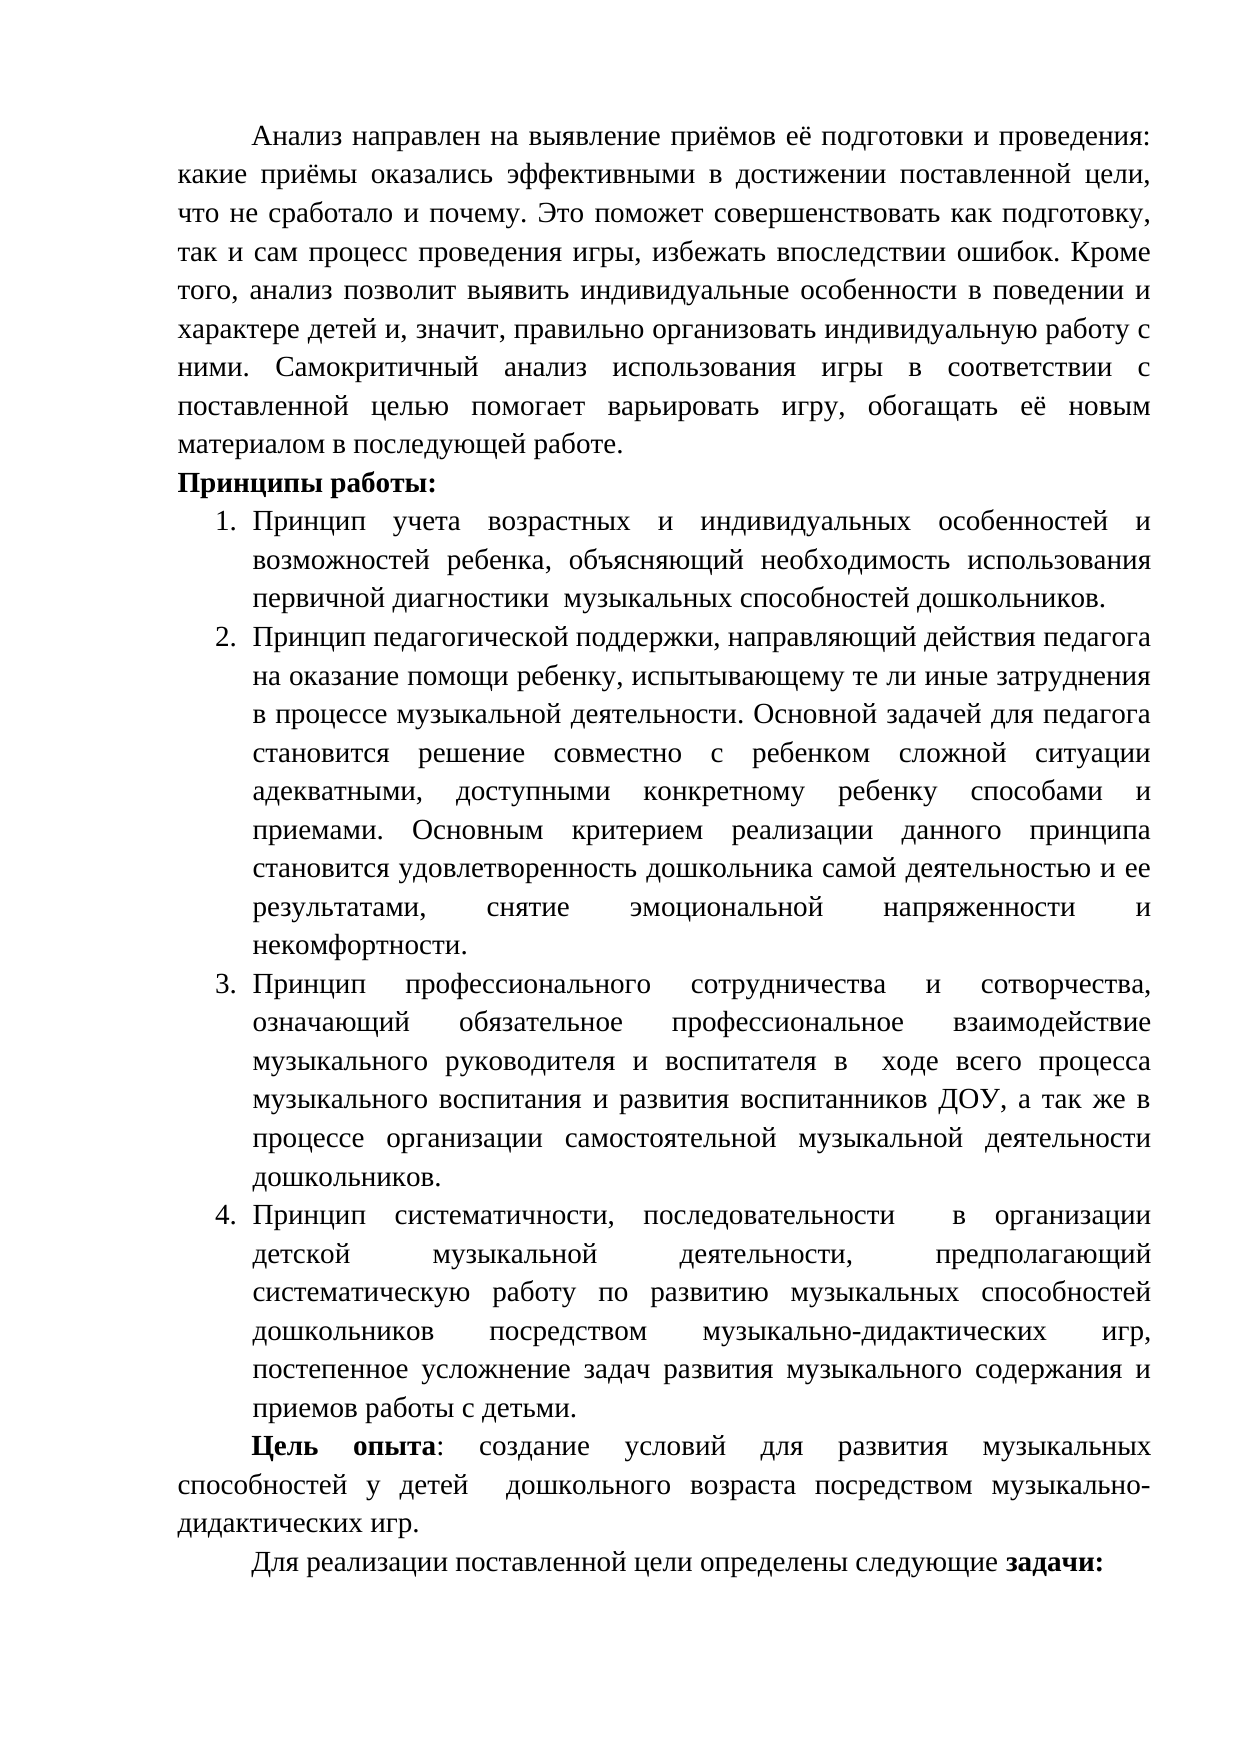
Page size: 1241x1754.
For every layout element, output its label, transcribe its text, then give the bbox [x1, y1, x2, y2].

text Принципы работы: [177, 465, 1152, 498]
list Принцип профессионального сотрудничества и сотворчества, означающий обязательное профессиональное взаимодействие музыкального руководителя и воспитателя в ходе всего процесса музыкального воспитания и развития воспитанников ДОУ, а так же в процессе организации самостоятельной музыкальной деятельности дошкольников. [215, 966, 1152, 1192]
text Анализ направлен на выявление приёмов её подготовки и проведения: какие приёмы оказались эффективными в достижении поставленной цели, что не сработало и почему. Это поможет совершенствовать как подготовку, так и сам процесс проведения игры, избежать впоследствии ошибок. Кроме того, анализ позволит выявить индивидуальные особенности в поведении и характере детей и, значит, правильно организовать индивидуальную работу с ними. Самокритичный анализ использования игры в соответствии с поставленной целью помогает варьировать игру, обогащать её новым материалом в последующей работе. [177, 118, 1152, 460]
list Принцип систематичности, последовательности в организации детской музыкальной деятельности, предполагающий систематическую работу по развитию музыкальных способностей дошкольников посредством музыкально-дидактических игр, постепенное усложнение задач развития музыкального содержания и приемов работы с детьми. [215, 1197, 1152, 1423]
list Принцип учета возрастных и индивидуальных особенностей и возможностей ребенка, объясняющий необходимость использования первичной диагностики музыкальных способностей дошкольников. [215, 503, 1152, 614]
text Для реализации поставленной цели определены следующие задачи: [177, 1544, 1152, 1578]
text Цель опыта: создание условий для развития музыкальных способностей у детей дошкольного возраста посредством музыкально-дидактических игр. [177, 1428, 1152, 1539]
list Принцип педагогической поддержки, направляющий действия педагога на оказание помощи ребенку, испытывающему те ли иные затруднения в процессе музыкальной деятельности. Основной задачей для педагога становится решение совместно с ребенком сложной ситуации адекватными, доступными конкретному ребенку способами и приемами. Основным критерием реализации данного принципа становится удовлетворенность дошкольника самой деятельностью и ее результатами, снятие эмоциональной напряженности и некомфортности. [215, 619, 1152, 961]
